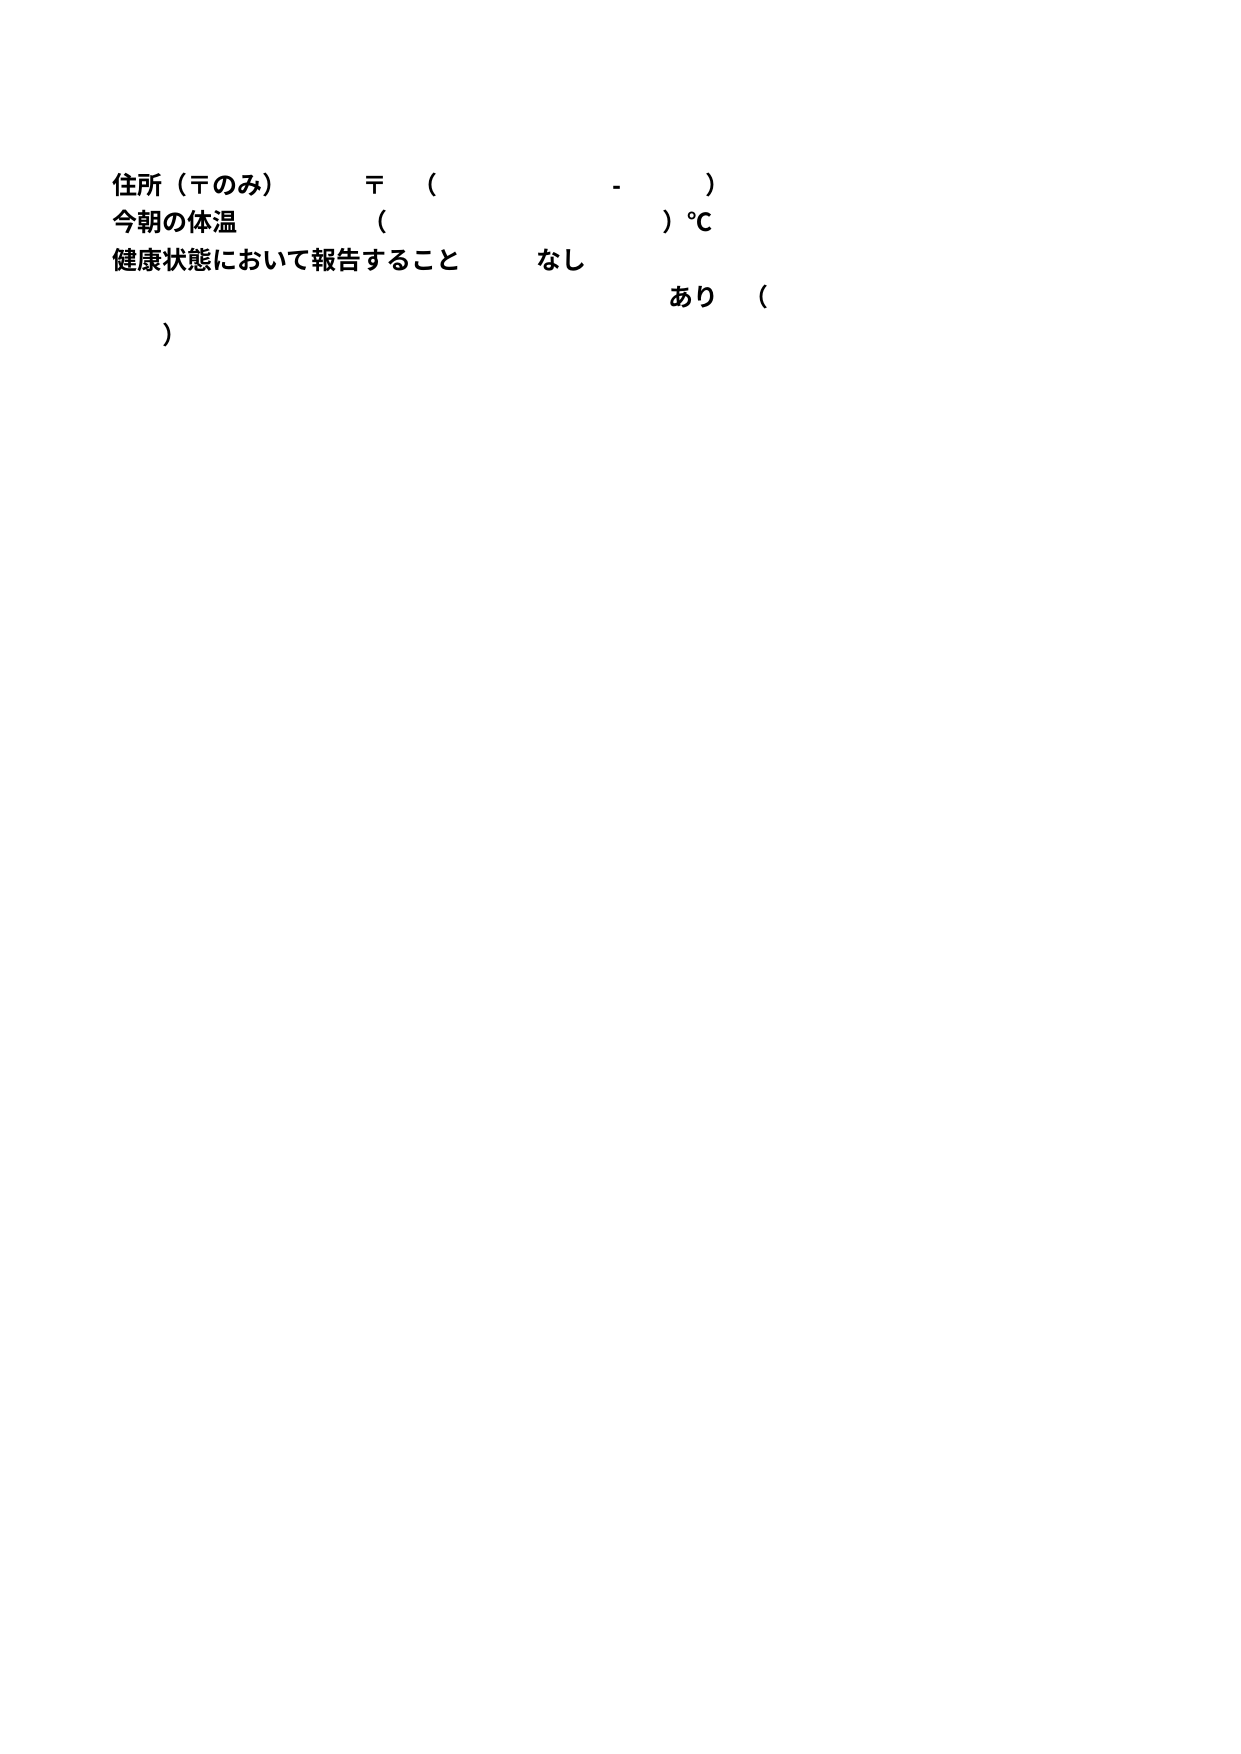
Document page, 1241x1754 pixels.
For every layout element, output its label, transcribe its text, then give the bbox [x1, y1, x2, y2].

text 住所（〒のみ） 〒 （ - ） [112, 164, 1128, 202]
text 今朝の体温 （ ）℃ [112, 202, 1128, 239]
text あり （ ） [112, 277, 1128, 352]
text 健康状態において報告すること なし [112, 239, 1128, 277]
